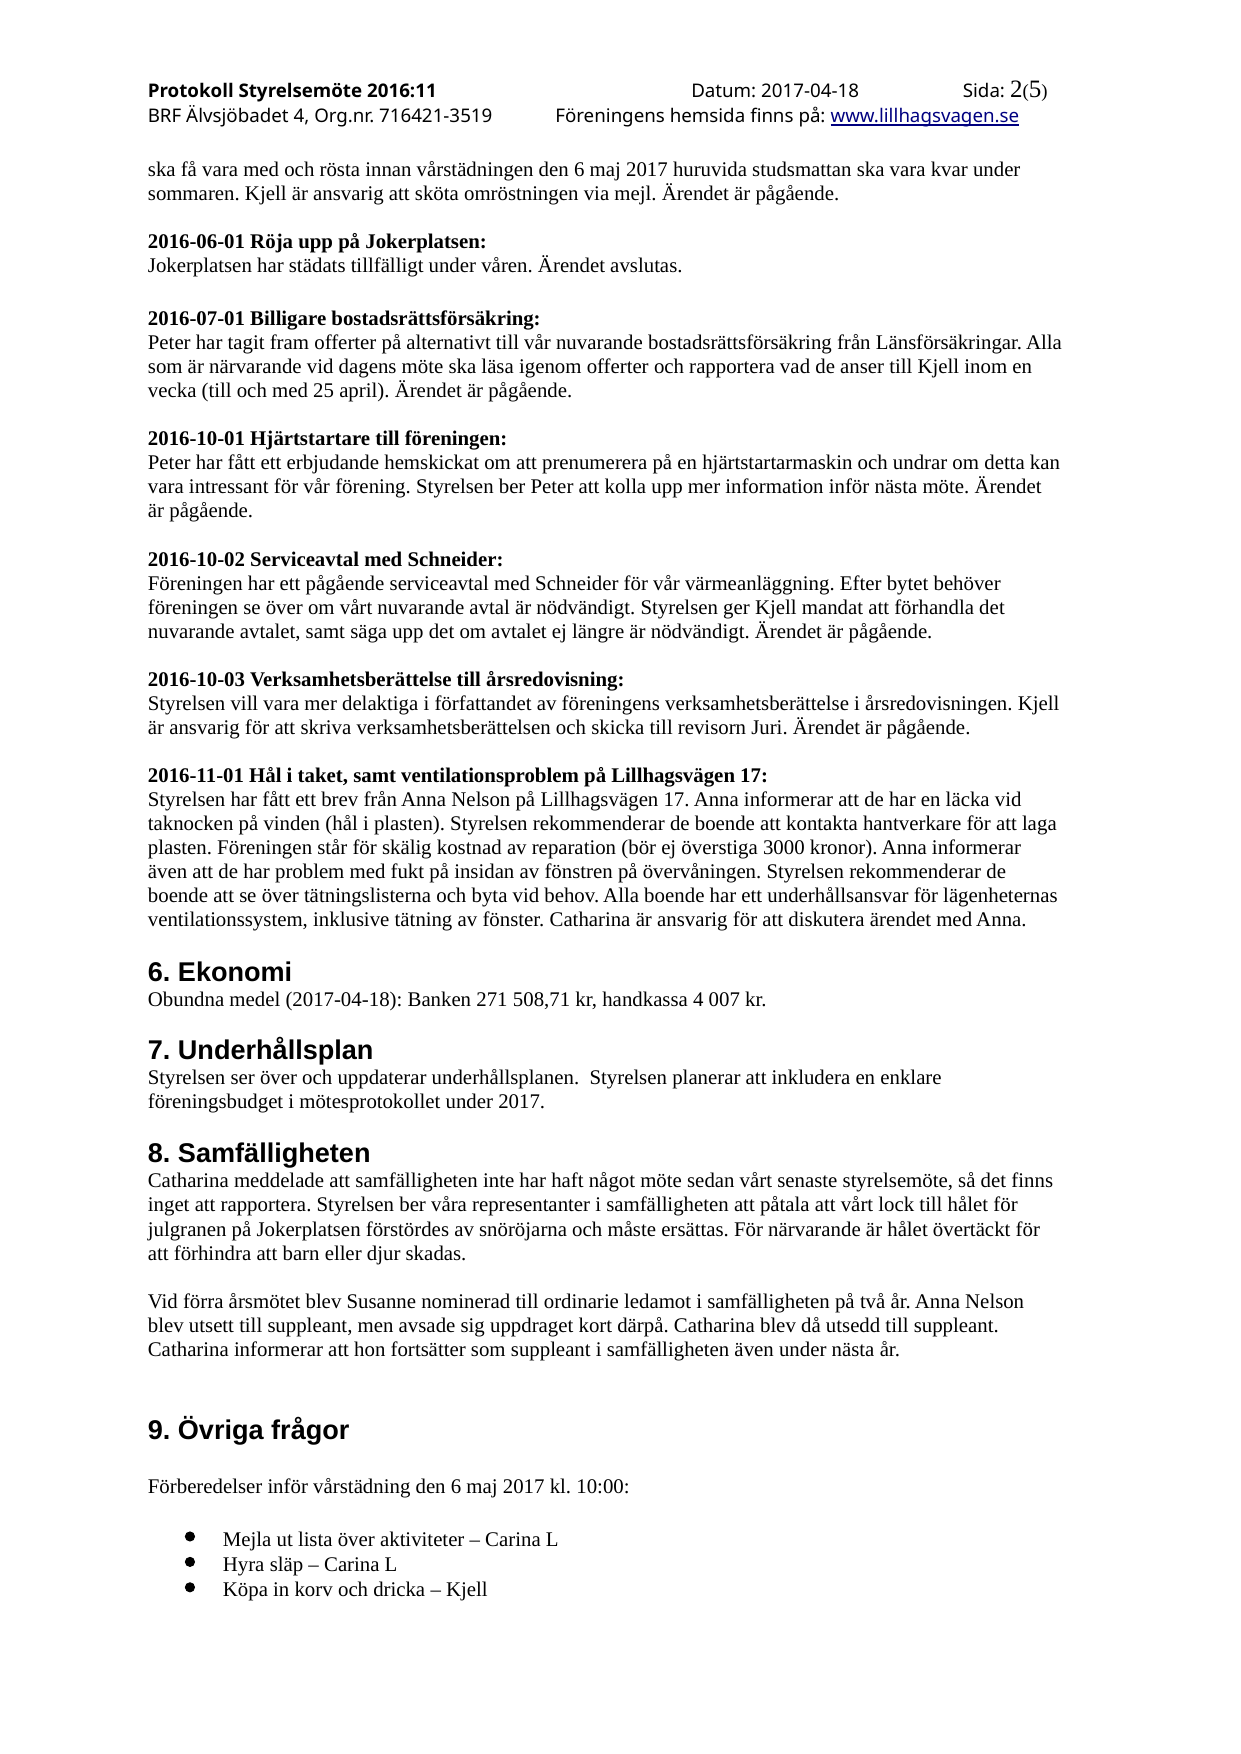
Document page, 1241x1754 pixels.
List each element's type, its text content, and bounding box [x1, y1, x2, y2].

text 9. Övriga frågor [148, 1414, 1063, 1474]
text Peter har tagit fram offerter på alternativt till vår nuvarande bostadsrättsförsäkring från Länsförsäkringar. Alla som är närvarande vid dagens möte ska läsa igenom offerter och rapportera vad de anser till Kjell inom en vecka (till och med 25 april). Ärendet är pågående. [148, 330, 1063, 402]
list Mejla ut lista över aktiviteter – Carina L [185, 1526, 1063, 1552]
text Obundna medel (2017-04-18): Banken 271 508,71 kr, handkassa 4 007 kr. [148, 987, 1063, 1011]
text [148, 157, 1063, 205]
list Köpa in korv och dricka – Kjell [185, 1577, 1063, 1603]
text 2016-10-01 Hjärtstartare till föreningen: Peter har fått ett erbjudande hemskickat om att prenumerera på en hjärtstartarmaskin och undrar om detta kan vara intressant för vår förening. Styrelsen ber Peter att kolla upp mer information inför nästa möte. Ärendet är pågående. [148, 402, 1063, 522]
text Catharina meddelade att samfälligheten inte har haft något möte sedan vårt senaste styrelsemöte, så det finns inget att rapportera. Styrelsen ber våra representanter i samfälligheten att påtala att vårt lock till hålet för julgranen på Jokerplatsen förstördes av snöröjarna och måste ersättas. För närvarande är hålet övertäckt för att förhindra att barn eller djur skadas. Vid förra årsmötet blev Susanne nominerad till ordinarie ledamot i samfälligheten på två år. Anna Nelson blev utsett till suppleant, men avsade sig uppdraget kort därpå. Catharina blev då utsedd till suppleant. Catharina informerar att hon fortsätter som suppleant i samfälligheten även under nästa år. [148, 1168, 1063, 1414]
text 2016-10-02 Serviceavtal med Schneider: Föreningen har ett pågående serviceavtal med Schneider för vår värmeanläggning. Efter bytet behöver föreningen se över om vårt nuvarande avtal är nödvändigt. Styrelsen ger Kjell mandat att förhandla det nuvarande avtalet, samt säga upp det om avtalet ej längre är nödvändigt. Ärendet är pågående. [148, 546, 1063, 643]
text 7. Underhållsplan [148, 1034, 1063, 1065]
text Förberedelser inför vårstädning den 6 maj 2017 kl. 10:00: [148, 1474, 1063, 1526]
list Hyra släp – Carina L [185, 1552, 1063, 1577]
text Jokerplatsen har städats tillfälligt under våren. Ärendet avslutas. [148, 253, 1063, 306]
text 2016-07-01 Billigare bostadsrättsförsäkring: [148, 306, 1063, 330]
text 2016-06-01 Röja upp på Jokerplatsen: [148, 229, 1063, 253]
text 2016-10-03 Verksamhetsberättelse till årsredovisning: Styrelsen vill vara mer delaktiga i författandet av föreningens verksamhetsberättelse i årsredovisningen. Kjell är ansvarig för att skriva verksamhetsberättelsen och skicka till revisorn Juri. Ärendet är pågående. 2016-11-01 Hål i taket, samt ventilationsproblem på Lillhagsvägen 17: Styrelsen har fått ett brev från Anna Nelson på Lillhagsvägen 17. Anna informerar att de har en läcka vid taknocken på vinden (hål i plasten). Styrelsen rekommenderar de boende att kontakta hantverkare för att laga plasten. Föreningen står för skälig kostnad av reparation (bör ej överstiga 3000 kronor). Anna informerar även att de har problem med fukt på insidan av fönstren på övervåningen. Styrelsen rekommenderar de boende att se över tätningslisterna och byta vid behov. Alla boende har ett underhållsansvar för lägenheternas ventilationssystem, inklusive tätning av fönster. Catharina är ansvarig för att diskutera ärendet med Anna. 6. Ekonomi [148, 667, 1063, 987]
text Styrelsen ser över och uppdaterar underhållsplanen. Styrelsen planerar att inkludera en enklare föreningsbudget i mötesprotokollet under 2017. [148, 1065, 1063, 1113]
text 8. Samfälligheten [148, 1137, 1063, 1168]
